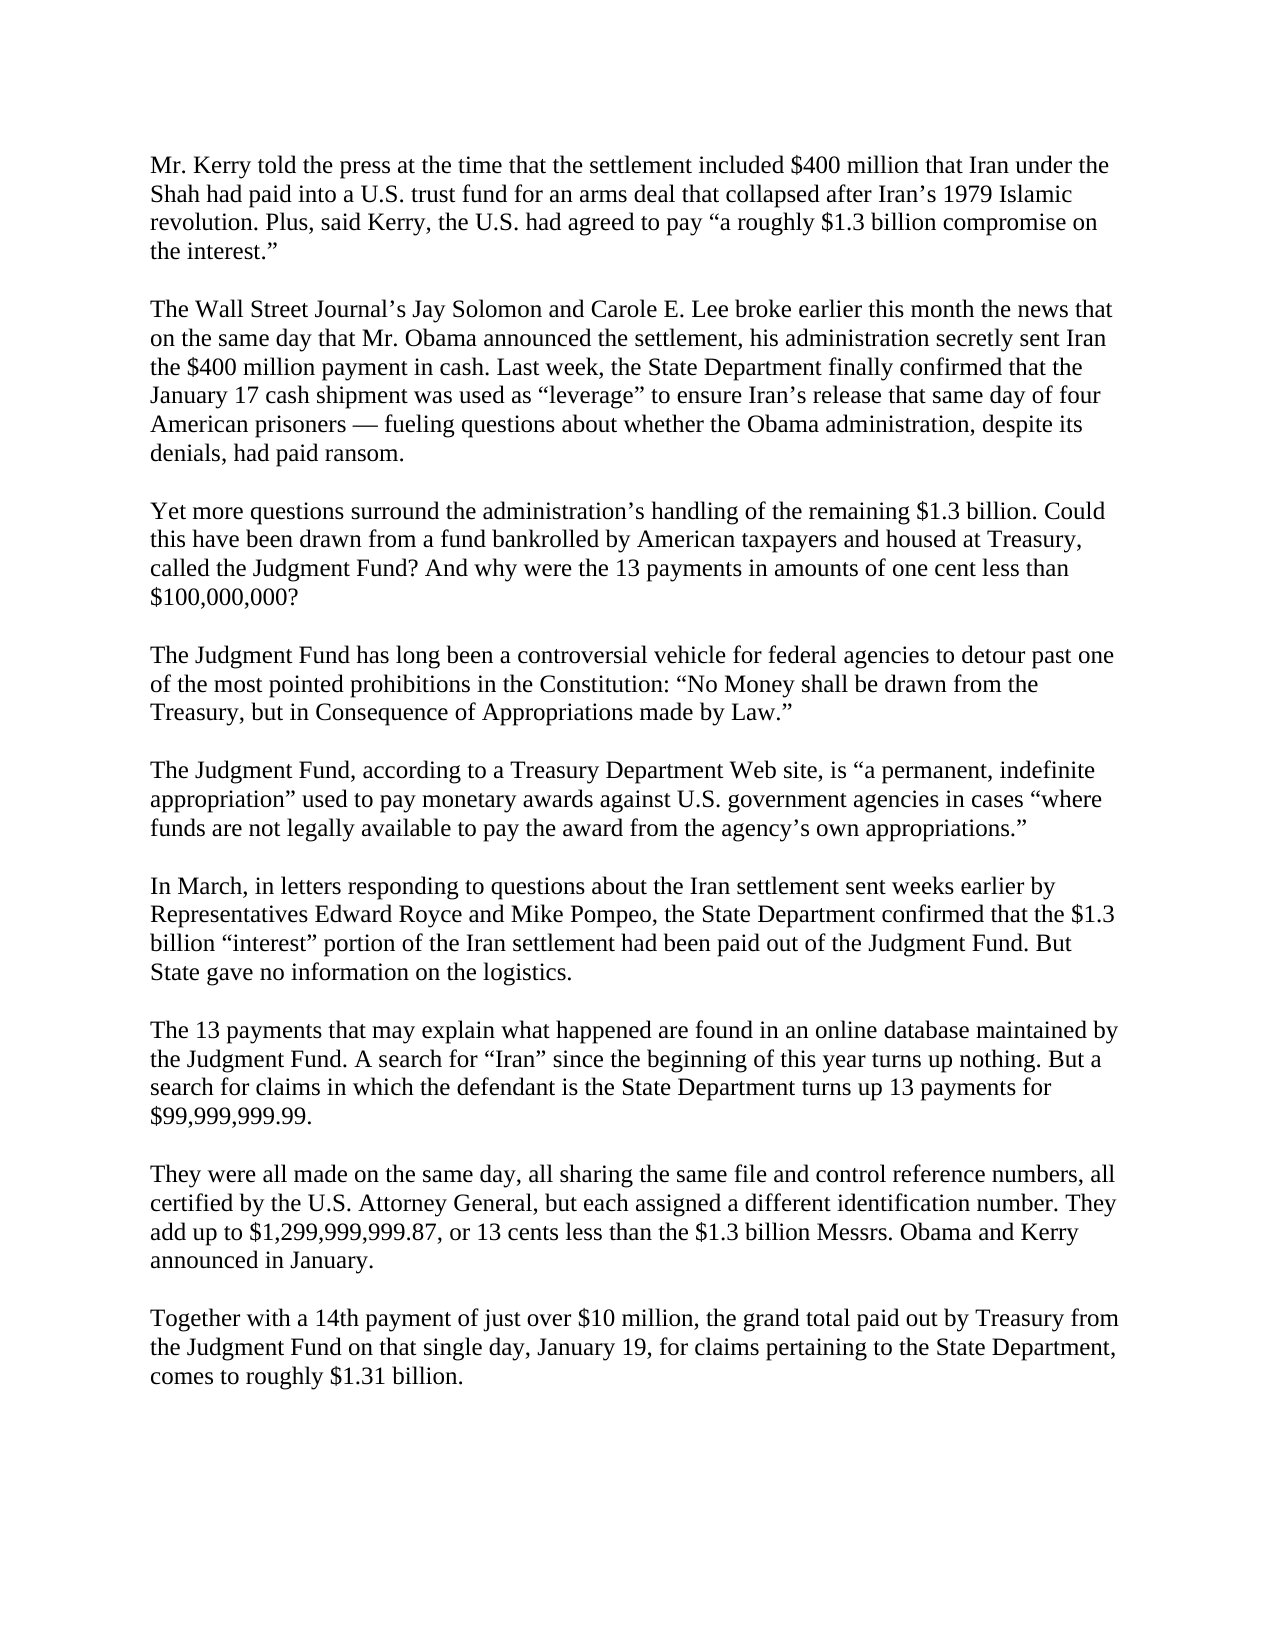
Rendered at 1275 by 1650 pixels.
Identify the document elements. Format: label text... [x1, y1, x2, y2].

text The 13 payments that may explain what happened are found in an online database maintained by the Judgment Fund. A search for “Iran” since the beginning of this year turns up nothing. But a search for claims in which the defendant is the State Department turns up 13 payments for $99,999,999.99. [150, 1015, 1125, 1130]
text Together with a 14th payment of just over $10 million, the grand total paid out by Treasury from the Judgment Fund on that single day, January 19, for claims pertaining to the State Department, comes to roughly $1.31 billion. [150, 1303, 1125, 1389]
text In March, in letters responding to questions about the Iran settlement sent weeks earlier by Representatives Edward Royce and Mike Pompeo, the State Department confirmed that the $1.3 billion “interest” portion of the Iran settlement had been paid out of the Judgment Fund. But State gave no information on the logistics. [150, 871, 1125, 986]
text Mr. Kerry told the press at the time that the settlement included $400 million that Iran under the Shah had paid into a U.S. trust fund for an arms deal that collapsed after Iran’s 1979 Islamic revolution. Plus, said Kerry, the U.S. had agreed to pay “a roughly $1.3 billion compromise on the interest.” [150, 150, 1125, 265]
text Yet more questions surround the administration’s handling of the remaining $1.3 billion. Could this have been drawn from a fund bankrolled by American taxpayers and housed at Treasury, called the Judgment Fund? And why were the 13 payments in amounts of one cent less than $100,000,000? [150, 496, 1125, 611]
text The Judgment Fund, according to a Treasury Department Web site, is “a permanent, indefinite appropriation” used to pay monetary awards against U.S. government agencies in cases “where funds are not legally available to pay the award from the agency’s own appropriations.” [150, 755, 1125, 842]
text They were all made on the same day, all sharing the same file and control reference numbers, all certified by the U.S. Attorney General, but each assigned a different identification number. They add up to $1,299,999,999.87, or 13 cents less than the $1.3 billion Messrs. Obama and Kerry announced in January. [150, 1159, 1125, 1274]
text The Wall Street Journal’s Jay Solomon and Carole E. Lee broke earlier this month the news that on the same day that Mr. Obama announced the settlement, his administration secretly sent Iran the $400 million payment in cash. Last week, the State Department finally confirmed that the January 17 cash shipment was used as “leverage” to ensure Iran’s release that same day of four American prisoners — fueling questions about whether the Obama administration, despite its denials, had paid ransom. [150, 294, 1125, 467]
text The Judgment Fund has long been a controversial vehicle for federal agencies to detour past one of the most pointed prohibitions in the Constitution: “No Money shall be drawn from the Treasury, but in Consequence of Appropriations made by Law.” [150, 640, 1125, 726]
